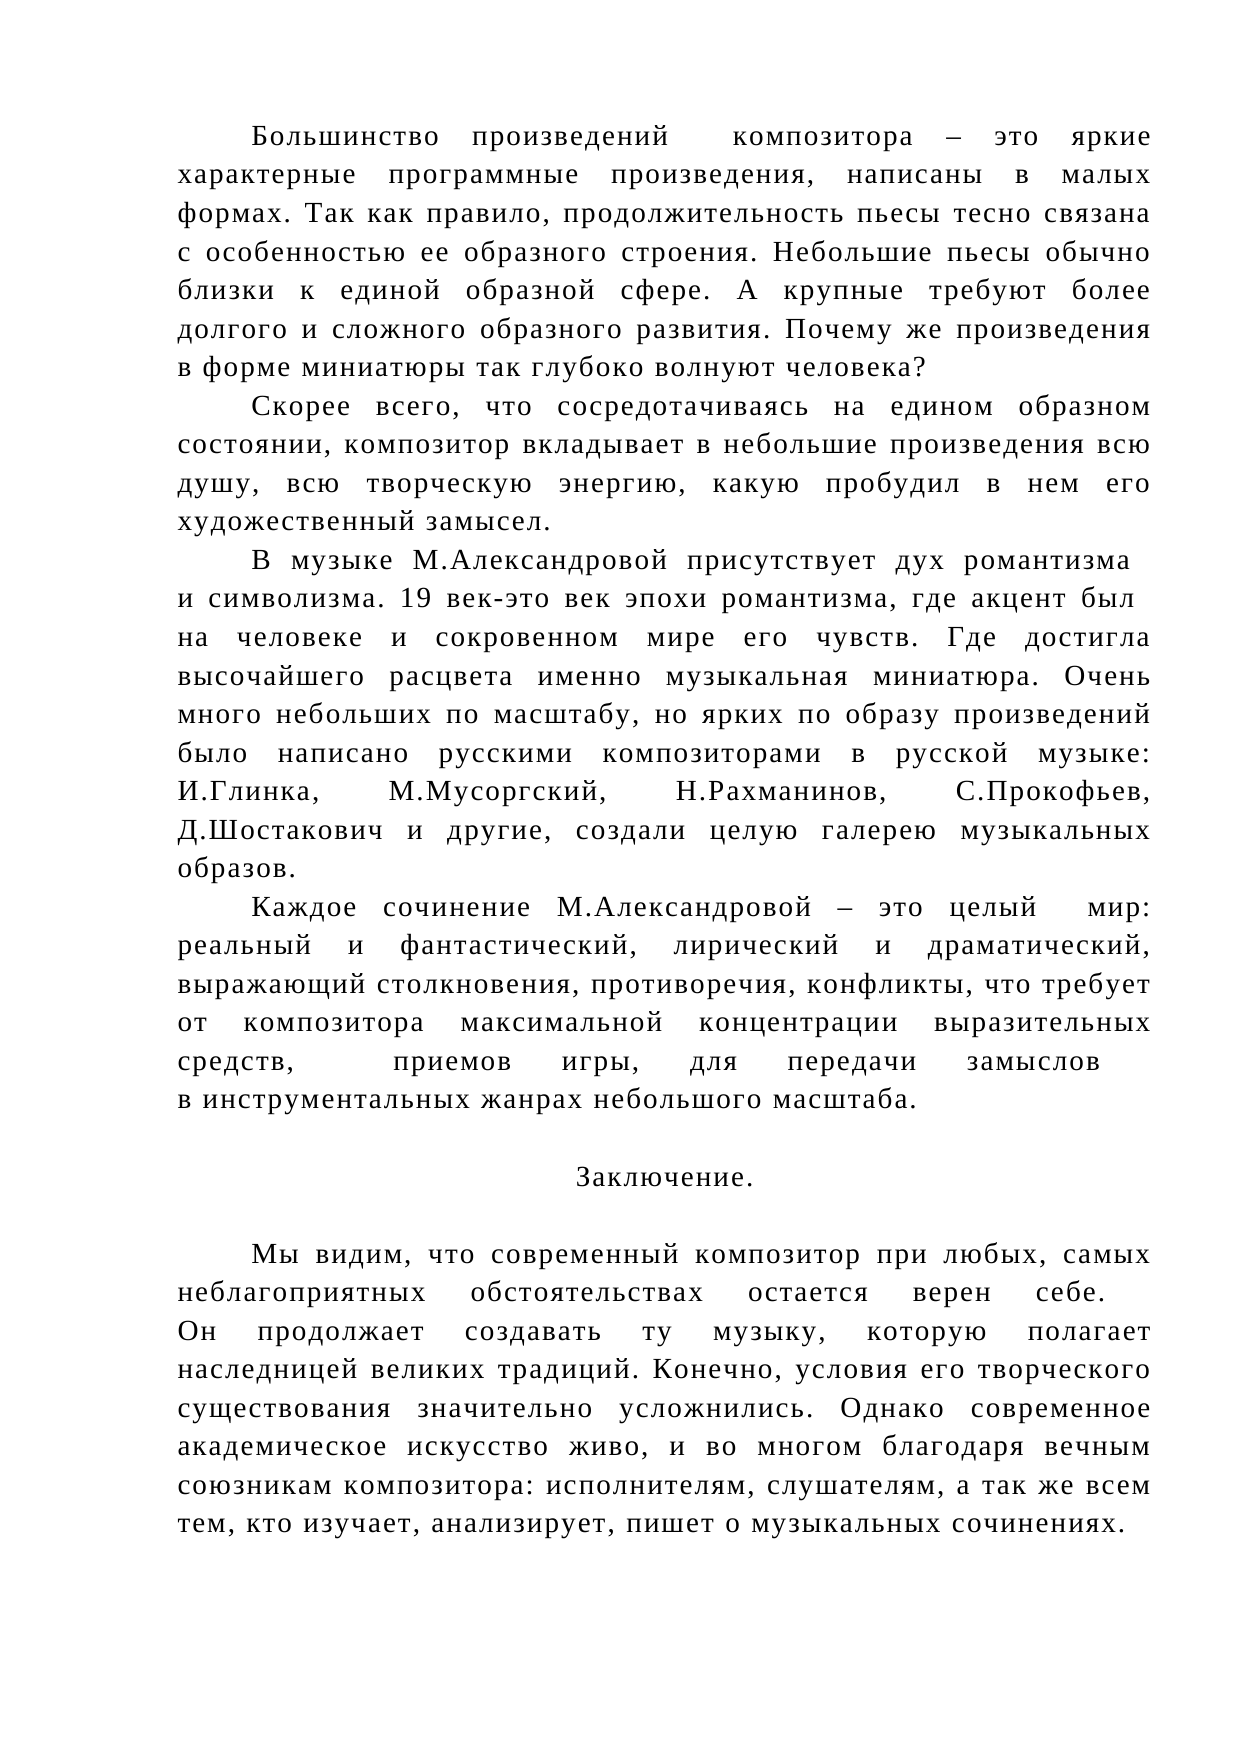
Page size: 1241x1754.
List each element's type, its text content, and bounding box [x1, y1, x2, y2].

text Большинство произведений композитора – это яркие характерные программные произведения, написаны в малых формах. Так как правило, продолжительность пьесы тесно связана с особенностью ее образного строения. Небольшие пьесы обычно близки к единой образной сфере. А крупные требуют более долгого и сложного образного развития. Почему же произведения в форме миниатюры так глубоко волнуют человека? [177, 118, 1152, 383]
text Заключение. [177, 1159, 1152, 1192]
text Скорее всего, что сосредотачиваясь на едином образном состоянии, композитор вкладывает в небольшие произведения всю душу, всю творческую энергию, какую пробудил в нем его художественный замысел. [177, 388, 1152, 537]
text Мы видим, что современный композитор при любых, самых неблагоприятных обстоятельствах остается верен себе. Он продолжает создавать ту музыку, которую полагает наследницей великих традиций. Конечно, условия его творческого существования значительно усложнились. Однако современное академическое искусство живо, и во многом благодаря вечным союзникам композитора: исполнителям, слушателям, а так же всем тем, кто изучает, анализирует, пишет о музыкальных сочинениях. [177, 1236, 1152, 1539]
text В музыке М.Александровой присутствует дух романтизма и символизма. 19 век-это век эпохи романтизма, где акцент был на человеке и сокровенном мире его чувств. Где достигла высочайшего расцвета именно музыкальная миниатюра. Очень много небольших по масштабу, но ярких по образу произведений было написано русскими композиторами в русской музыке: И.Глинка, М.Мусоргский, Н.Рахманинов, С.Прокофьев, Д.Шостакович и другие, создали целую галерею музыкальных образов. [177, 542, 1152, 884]
text Каждое сочинение М.Александровой – это целый мир: реальный и фантастический, лирический и драматический, выражающий столкновения, противоречия, конфликты, что требует от композитора максимальной концентрации выразительных средств, приемов игры, для передачи замыслов в инструментальных жанрах небольшого масштаба. [177, 889, 1152, 1115]
